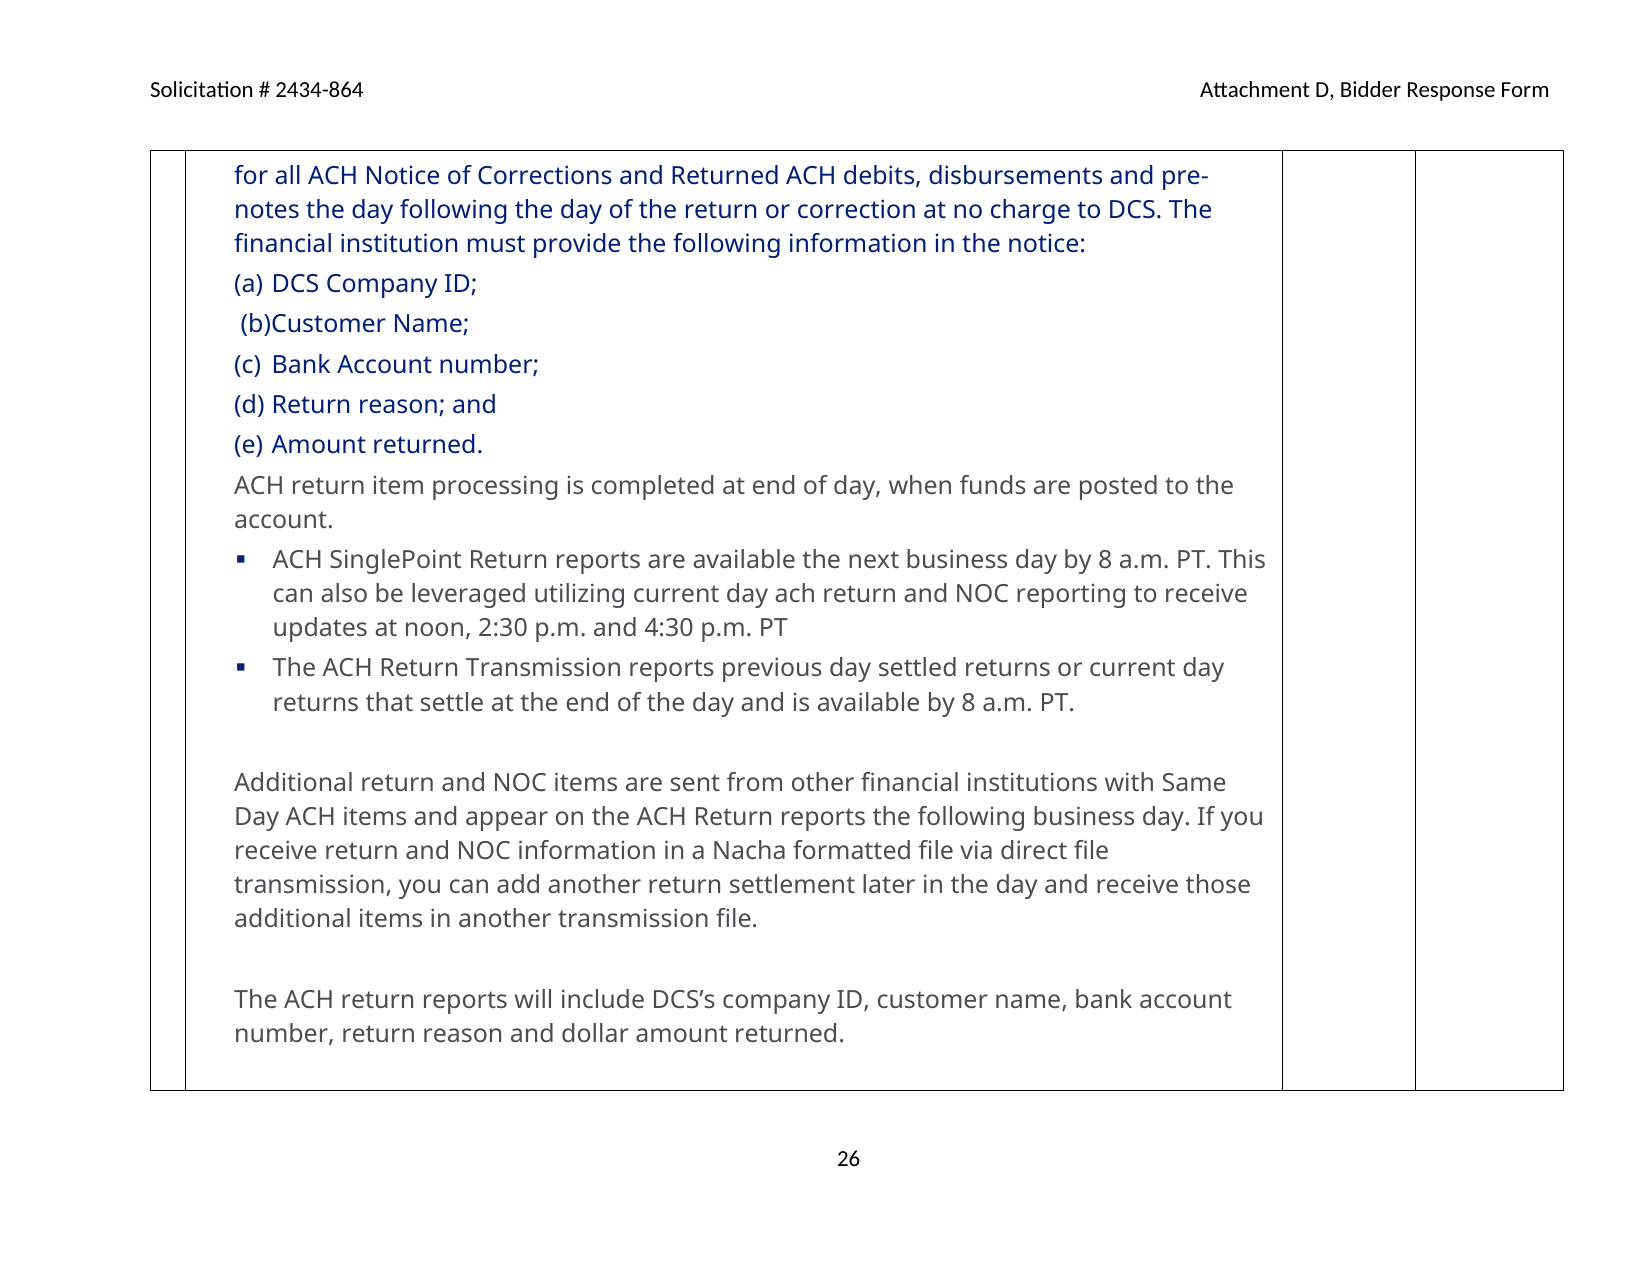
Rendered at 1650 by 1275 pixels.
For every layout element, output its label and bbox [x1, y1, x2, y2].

table_header [1283, 151, 1415, 1090]
table_header [1416, 151, 1563, 1090]
table_header [151, 151, 185, 1090]
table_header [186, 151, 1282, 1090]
